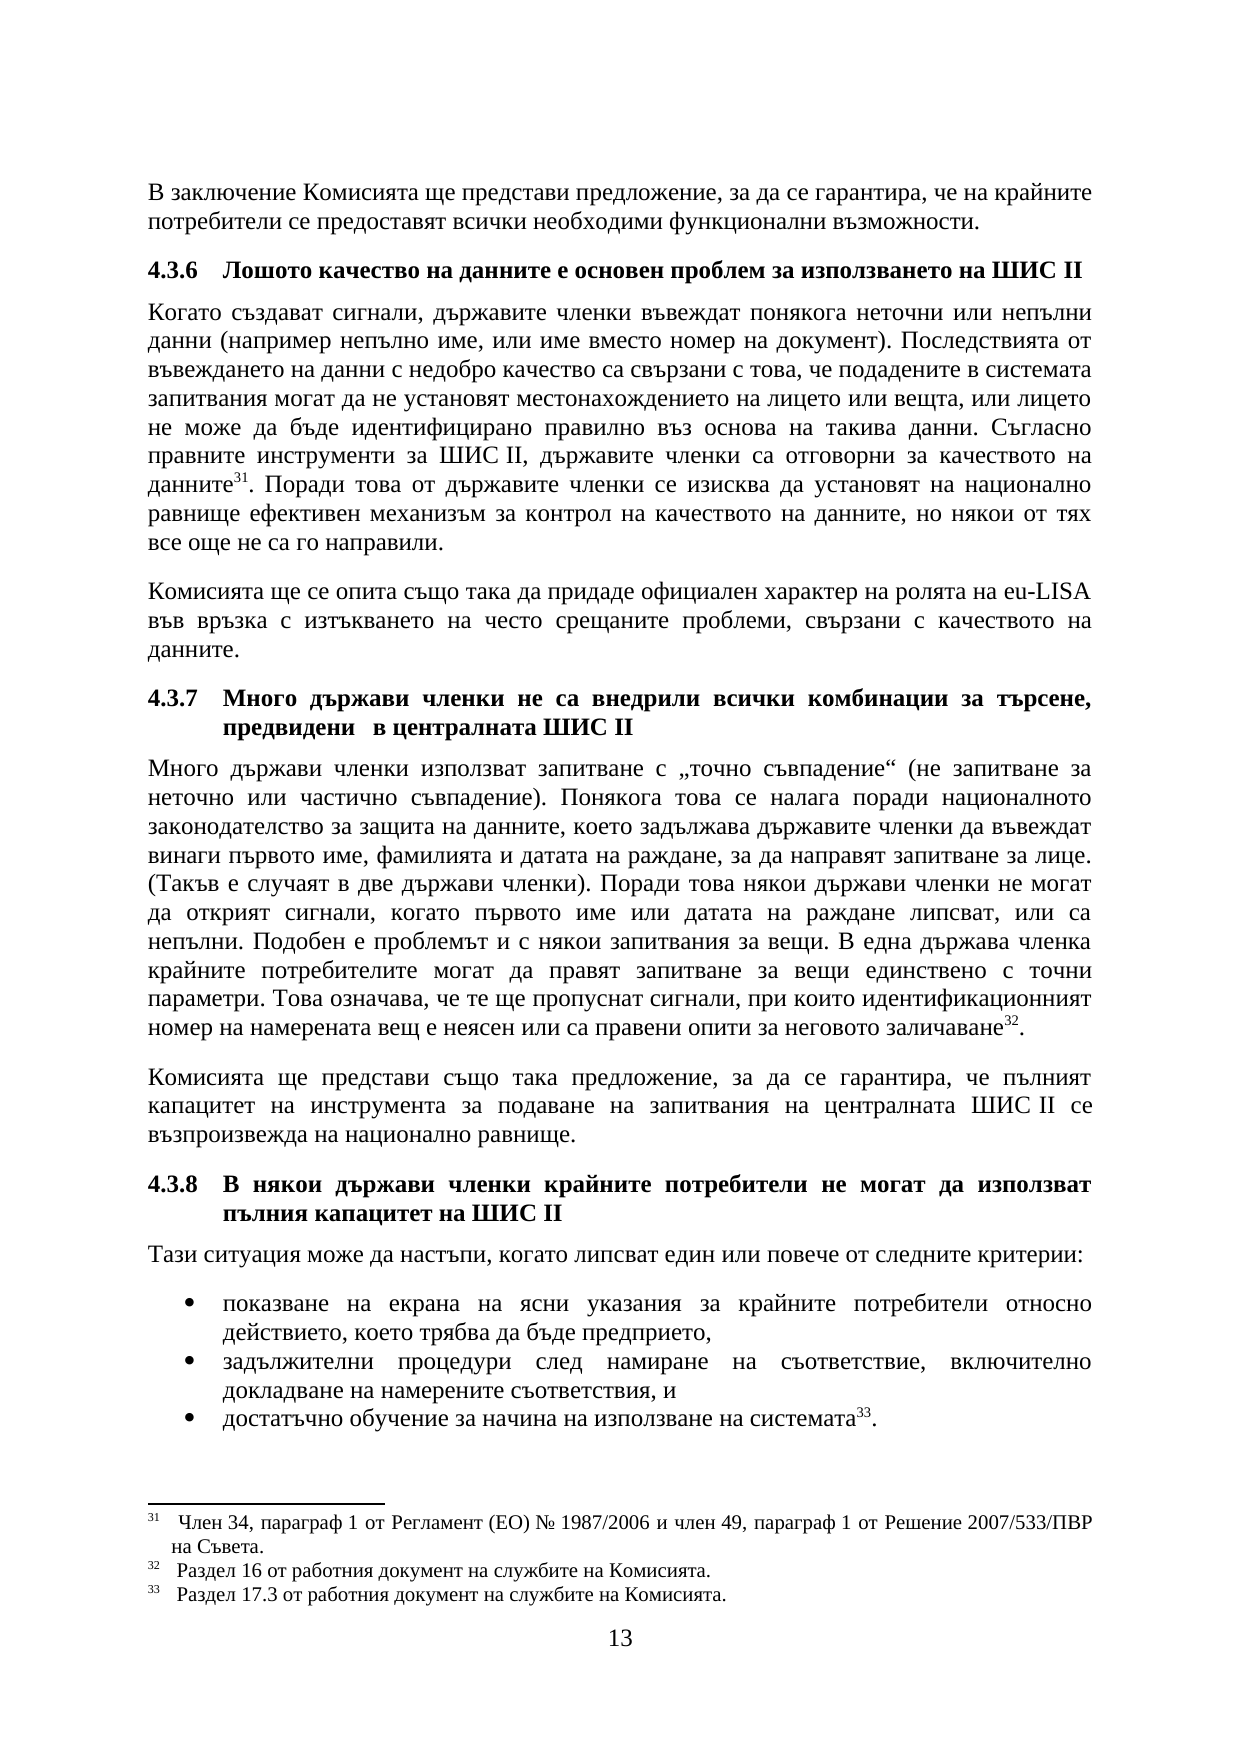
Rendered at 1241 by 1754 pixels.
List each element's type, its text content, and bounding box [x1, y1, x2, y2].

text Когато създават сигнали, държавите членки въвеждат понякога неточни или непълни данни (например непълно име, или име вместо номер на документ). Последствията от въвеждането на данни с недобро качество са свързани с това, че подадените в системата запитвания могат да не установят местонахождението на лицето или вещта, или лицето не може да бъде идентифицирано правилно въз основа на такива данни. Съгласно правните инструменти за ШИС II, държавите членки са отговорни за качеството на данните. Поради това от държавите членки се изисква да установят на национално равнище ефективен механизъм за контрол на качеството на данните, но някои от тях все още не са го направили. [148, 297, 1093, 556]
text Тази ситуация може да настъпи, когато липсват един или повече от следните критерии: [148, 1239, 1093, 1268]
text Комисията ще се опита също така да придаде официален характер на ролята на eu-LISA във връзка с изтъкването на често срещаните проблеми, свързани с качеството на данните. [148, 576, 1093, 663]
subtitle 4.3.7 Много държави членки не са внедрили всички комбинации за търсене, предвидени в централната ШИС II [148, 683, 1093, 741]
text В заключение Комисията ще представи предложение, за да се гарантира, че на крайните потребители се предоставят всички необходими функционални възможности. [148, 177, 1093, 235]
list достатъчно обучение за начина на използване на системата. [185, 1403, 1093, 1432]
subtitle 4.3.6 Лошото качество на данните е основен проблем за използването на ШИС II [148, 256, 1093, 284]
subtitle 4.3.8 В някои държави членки крайните потребители не могат да използват пълния капацитет на ШИС II [148, 1169, 1093, 1226]
list показване на екрана на ясни указания за крайните потребители относно действието, което трябва да бъде предприето, [185, 1288, 1093, 1346]
text Комисията ще представи също така предложение, за да се гарантира, че пълният капацитет на инструмента за подаване на запитвания на централната ШИС II се възпроизвежда на национално равнище. [148, 1062, 1093, 1148]
text Много държави членки използват запитване с „точно съвпадение“ (не запитване за неточно или частично съвпадение). Понякога това се налага поради националното законодателство за защита на данните, което задължава държавите членки да въвеждат винаги първото име, фамилията и датата на раждане, за да направят запитване за лице. (Такъв е случаят в две държави членки). Поради това някои държави членки не могат да открият сигнали, когато първото име или датата на раждане липсват, или са непълни. Подобен е проблемът и с някои запитвания за вещи. В една държава членка крайните потребителите могат да правят запитване за вещи единствено с точни параметри. Това означава, че те ще пропуснат сигнали, при които идентификационният номер на намерената вещ е неясен или са правени опити за неговото заличаване. [148, 753, 1093, 1041]
list задължителни процедури след намиране на съответствие, включително докладване на намерените съответствия, и [185, 1346, 1093, 1403]
